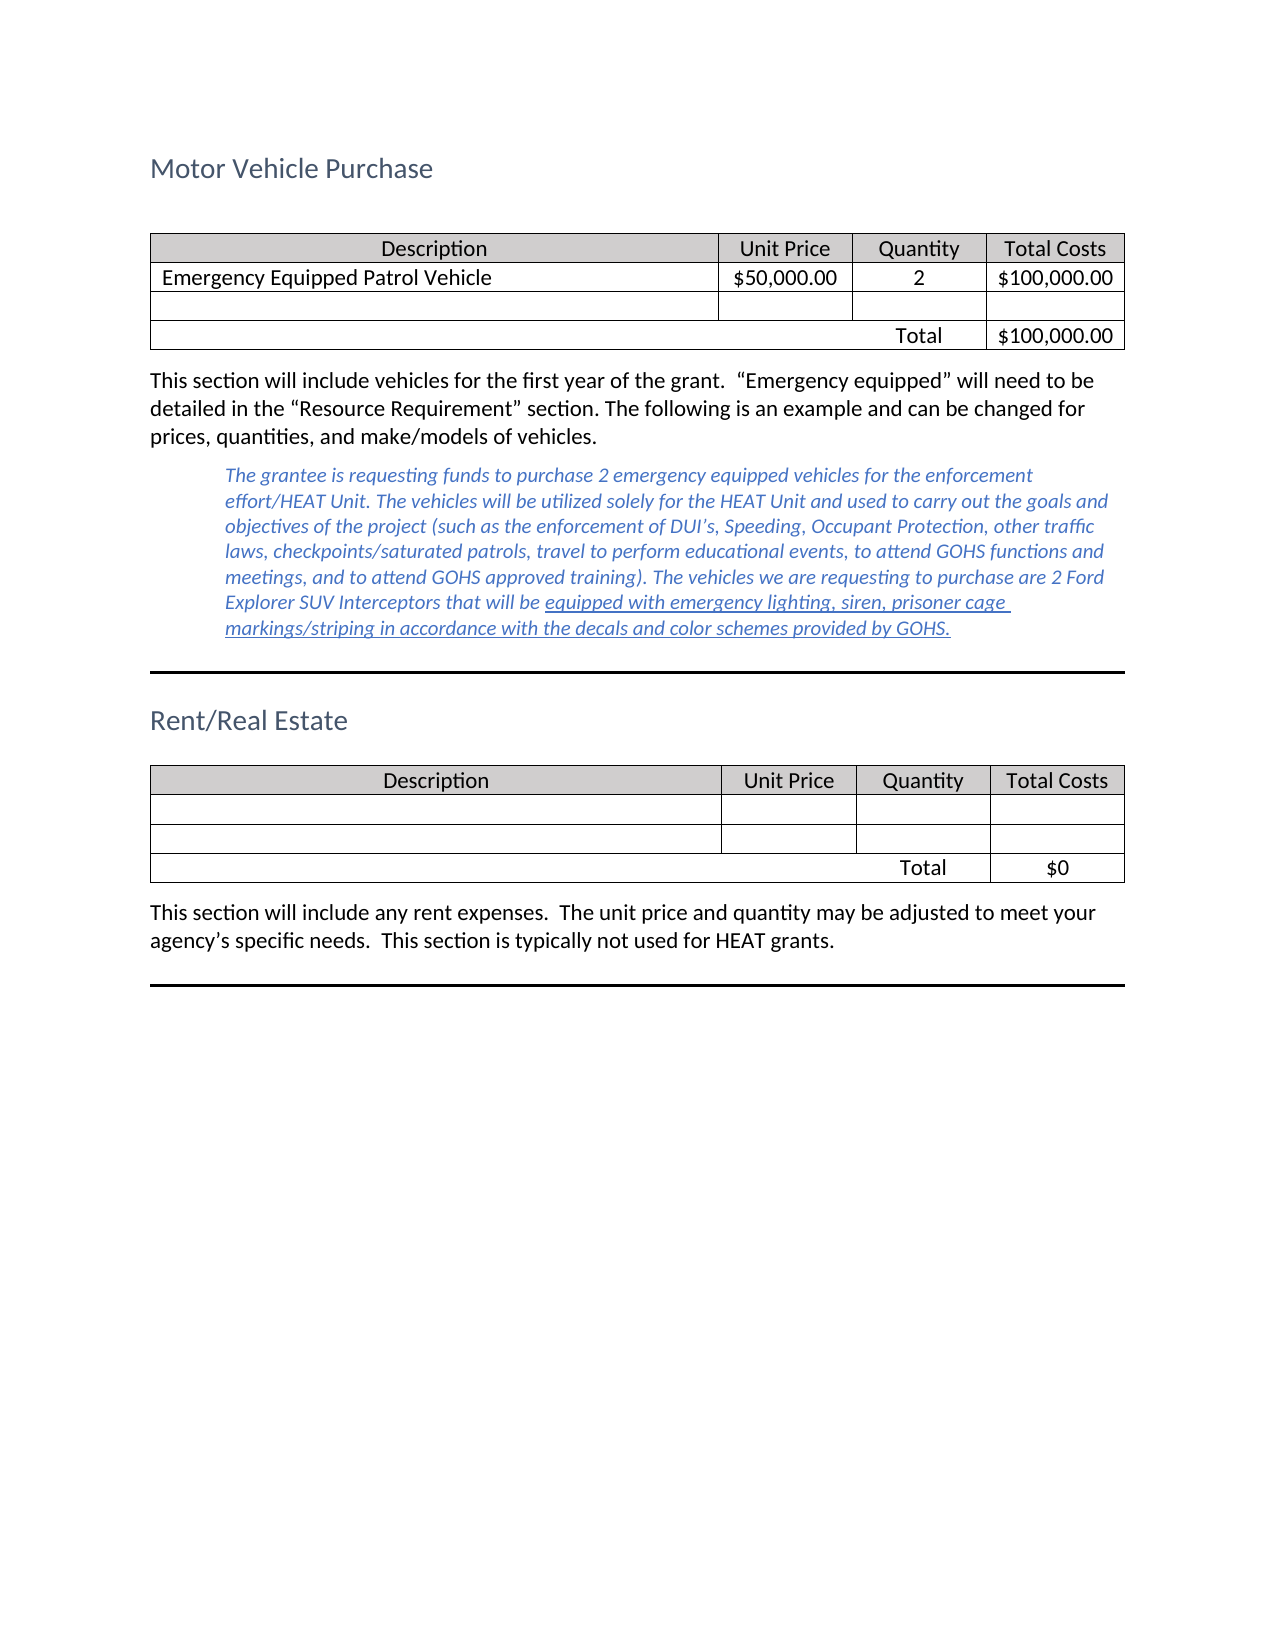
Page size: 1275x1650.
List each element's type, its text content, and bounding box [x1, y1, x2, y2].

table_cell [722, 825, 856, 852]
table_header Quantity [857, 766, 990, 794]
table_cell Emergency Equipped Patrol Vehicle [151, 263, 718, 291]
table_cell [151, 795, 721, 823]
text This section will include vehicles for the first year of the grant. “Emergency equipped” will need to be detailed in the “Resource Requirement” section. The following is an example and can be changed for prices, quantities, and make/models of vehicles. [150, 366, 1125, 450]
table_cell [857, 795, 990, 823]
table_cell [853, 292, 986, 320]
table_cell $100,000.00 [987, 263, 1124, 291]
table_cell [722, 795, 856, 823]
table_cell 2 [853, 263, 986, 291]
table_cell [151, 825, 721, 852]
table_header Total Costs [991, 766, 1124, 794]
text This section will include any rent expenses. The unit price and quantity may be adjusted to meet your agency’s specific needs. This section is typically not used for HEAT grants. [150, 898, 1125, 954]
table_header Description [151, 234, 718, 262]
table_header Description [151, 766, 721, 794]
table_cell [857, 825, 990, 852]
table_cell $50,000.00 [719, 263, 852, 291]
table_cell Total [852, 321, 986, 349]
table_cell [987, 292, 1124, 320]
table_header Quantity [853, 234, 986, 262]
text Motor Vehicle Purchase [150, 150, 1125, 186]
table_cell [991, 825, 1124, 852]
table_cell [151, 321, 852, 349]
table_cell [719, 292, 852, 320]
table_cell [151, 854, 856, 882]
text Rent/Real Estate [150, 702, 1125, 737]
table_header Unit Price [719, 234, 852, 262]
table_header Unit Price [722, 766, 856, 794]
table_cell [991, 795, 1124, 823]
table_cell $0 [991, 854, 1124, 882]
text The grantee is requesting funds to purchase 2 emergency equipped vehicles for the enforcement effort/HEAT Unit. The vehicles will be utilized solely for the HEAT Unit and used to carry out the goals and objectives of the project (such as the enforcement of DUI’s, Speeding, Occupant Protection, other traffic laws, checkpoints/saturated patrols, travel to perform educational events, to attend GOHS functions and meetings, and to attend GOHS approved training). The vehicles we are requesting to purchase are 2 Ford Explorer SUV Interceptors that will be equipped with emergency lighting, siren, prisoner cage markings/striping in accordance with the decals and color schemes provided by GOHS. [225, 462, 1125, 640]
table_cell Total [856, 854, 990, 882]
table_header Total Costs [987, 234, 1124, 262]
table_cell [151, 292, 718, 320]
table_cell $100,000.00 [987, 321, 1124, 349]
